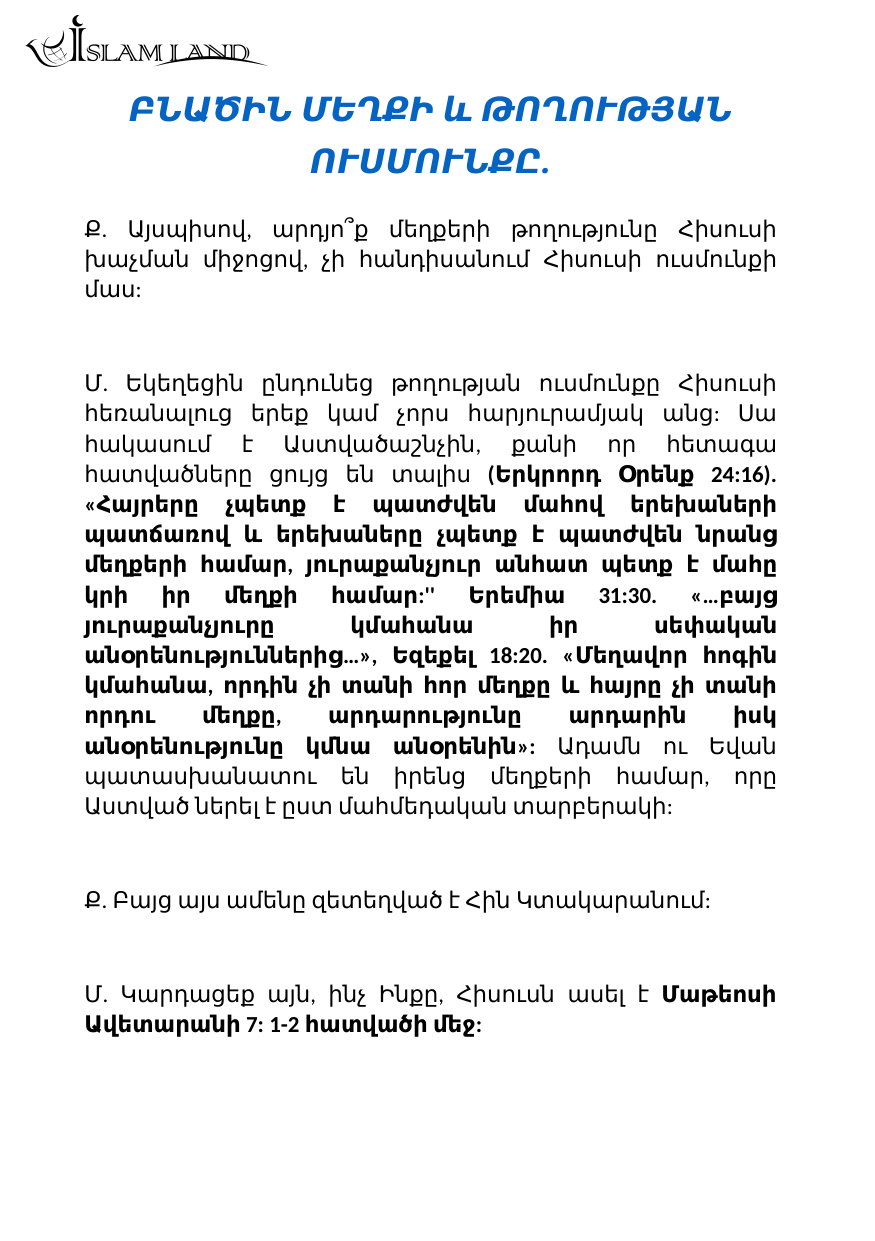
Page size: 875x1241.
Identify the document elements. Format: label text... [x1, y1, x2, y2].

picture [25, 15, 269, 67]
text Ք. Այսպիսով, արդյո՞ք մեղքերի թողությունը Հիսուսի խաչման միջոցով, չի հանդիսանում Հիսուսի ուսմունքի մաս: [84, 215, 777, 304]
text Մ. Եկեղեցին ընդունեց թողության ուսմունքը Հիսուսի հեռանալուց երեք կամ չորս հարյուրամյակ անց: Սա հակասում է Աստվածաշնչին, քանի որ հետագա հատվածները ցույց են տալիս (Երկրորդ Օրենք 24:16). «Հայրերը չպետք է պատժվեն մահով երեխաների պատճառով և երեխաները չպետք է պատժվեն նրանց մեղքերի համար, յուրաքանչյուր անհատ պետք է մահը կրի իր մեղքի համար:'' Երեմիա 31:30. «…բայց յուրաքանչյուրը կմահանա իր սեփական անօրենություններից…», Եզեքել 18:20. «Մեղավոր հոգին կմահանա, որդին չի տանի հոր մեղքը և հայրը չի տանի որդու մեղքը, արդարությունը արդարին իսկ անօրենությունը կմնա անօրենին»: Ադամն ու Եվան պատասխանատու են իրենց մեղքերի համար, որը Աստված ներել է ըստ մահմեդական տարբերակի: [84, 369, 777, 820]
text Մ. Կարդացեք այն, ինչ Ինքը, Հիսուսն ասել է Մաթեոսի Ավետարանի 7: 1-2 հատվածի մեջ: [84, 980, 777, 1038]
text Ք. Բայց այս ամենը զետեղված է Հին Կտակարանում: [84, 886, 777, 914]
text ԲՆԱԾԻՆ ՄԵՂՔԻ և ԹՈՂՈՒԹՅԱՆ ՈՒՍՄՈՒՆՔԸ. [84, 86, 777, 183]
